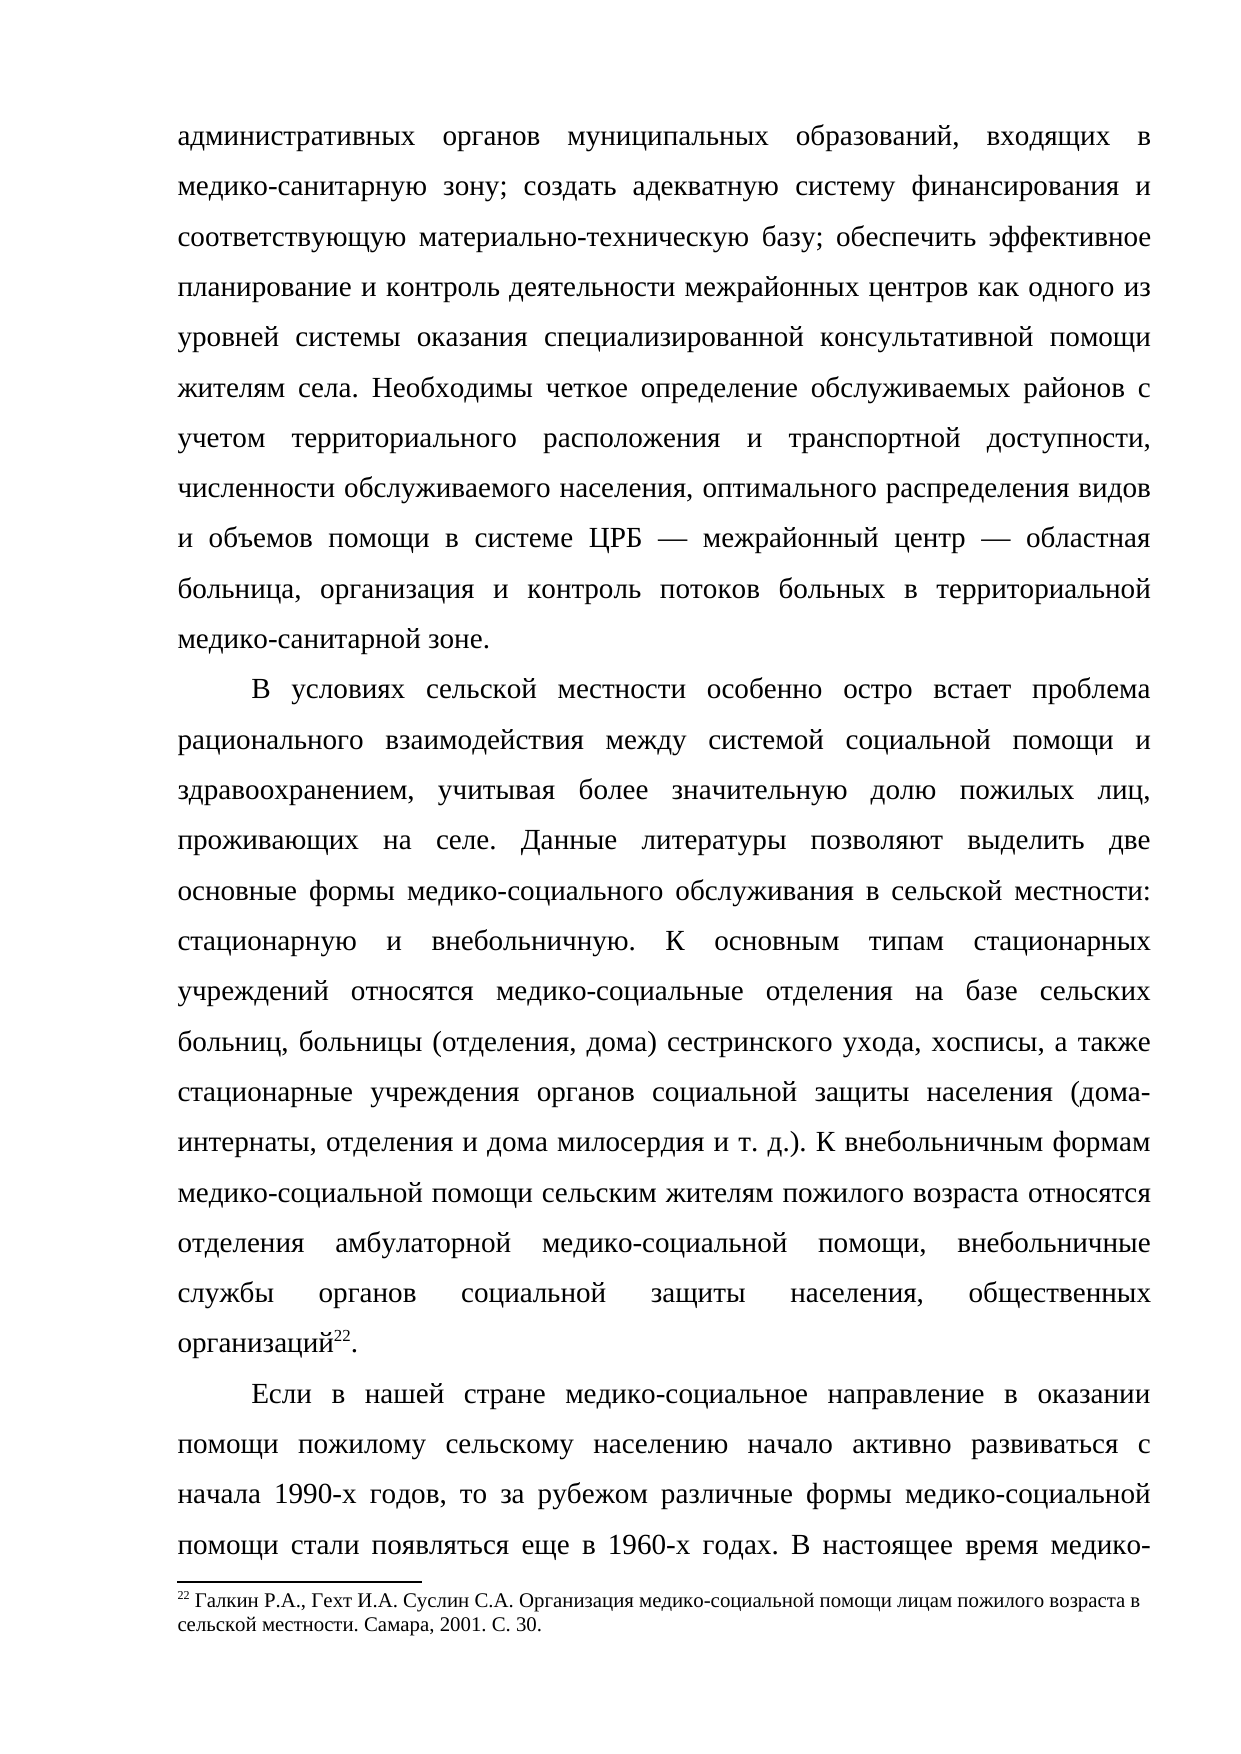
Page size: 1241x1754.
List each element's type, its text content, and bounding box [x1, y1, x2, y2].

text В условиях сельской местности особенно остро встает проблема рационального взаимодействия между системой социальной помощи и здравоохранением, учитывая более значительную долю пожилых лиц, проживающих на селе. Данные литературы позволяют выделить две основные формы медико-социального обслуживания в сельской местности: стационарную и внебольничную. К основным типам стационарных учреждений относятся медико-социальные отделения на базе сельских больниц, больницы (отделения, дома) сестринского ухода, хосписы, а также стационарные учреждения органов социальной защиты населения (дома-интернаты, отделения и дома милосердия и т. д.). К внебольничным формам медико-социальной помощи сельским жителям пожилого возраста относятся отделения амбулаторной медико-социальной помощи, внебольничные службы органов социальной защиты населения, общественных организаций. [177, 672, 1152, 1359]
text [177, 118, 1152, 655]
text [177, 1376, 1152, 1560]
